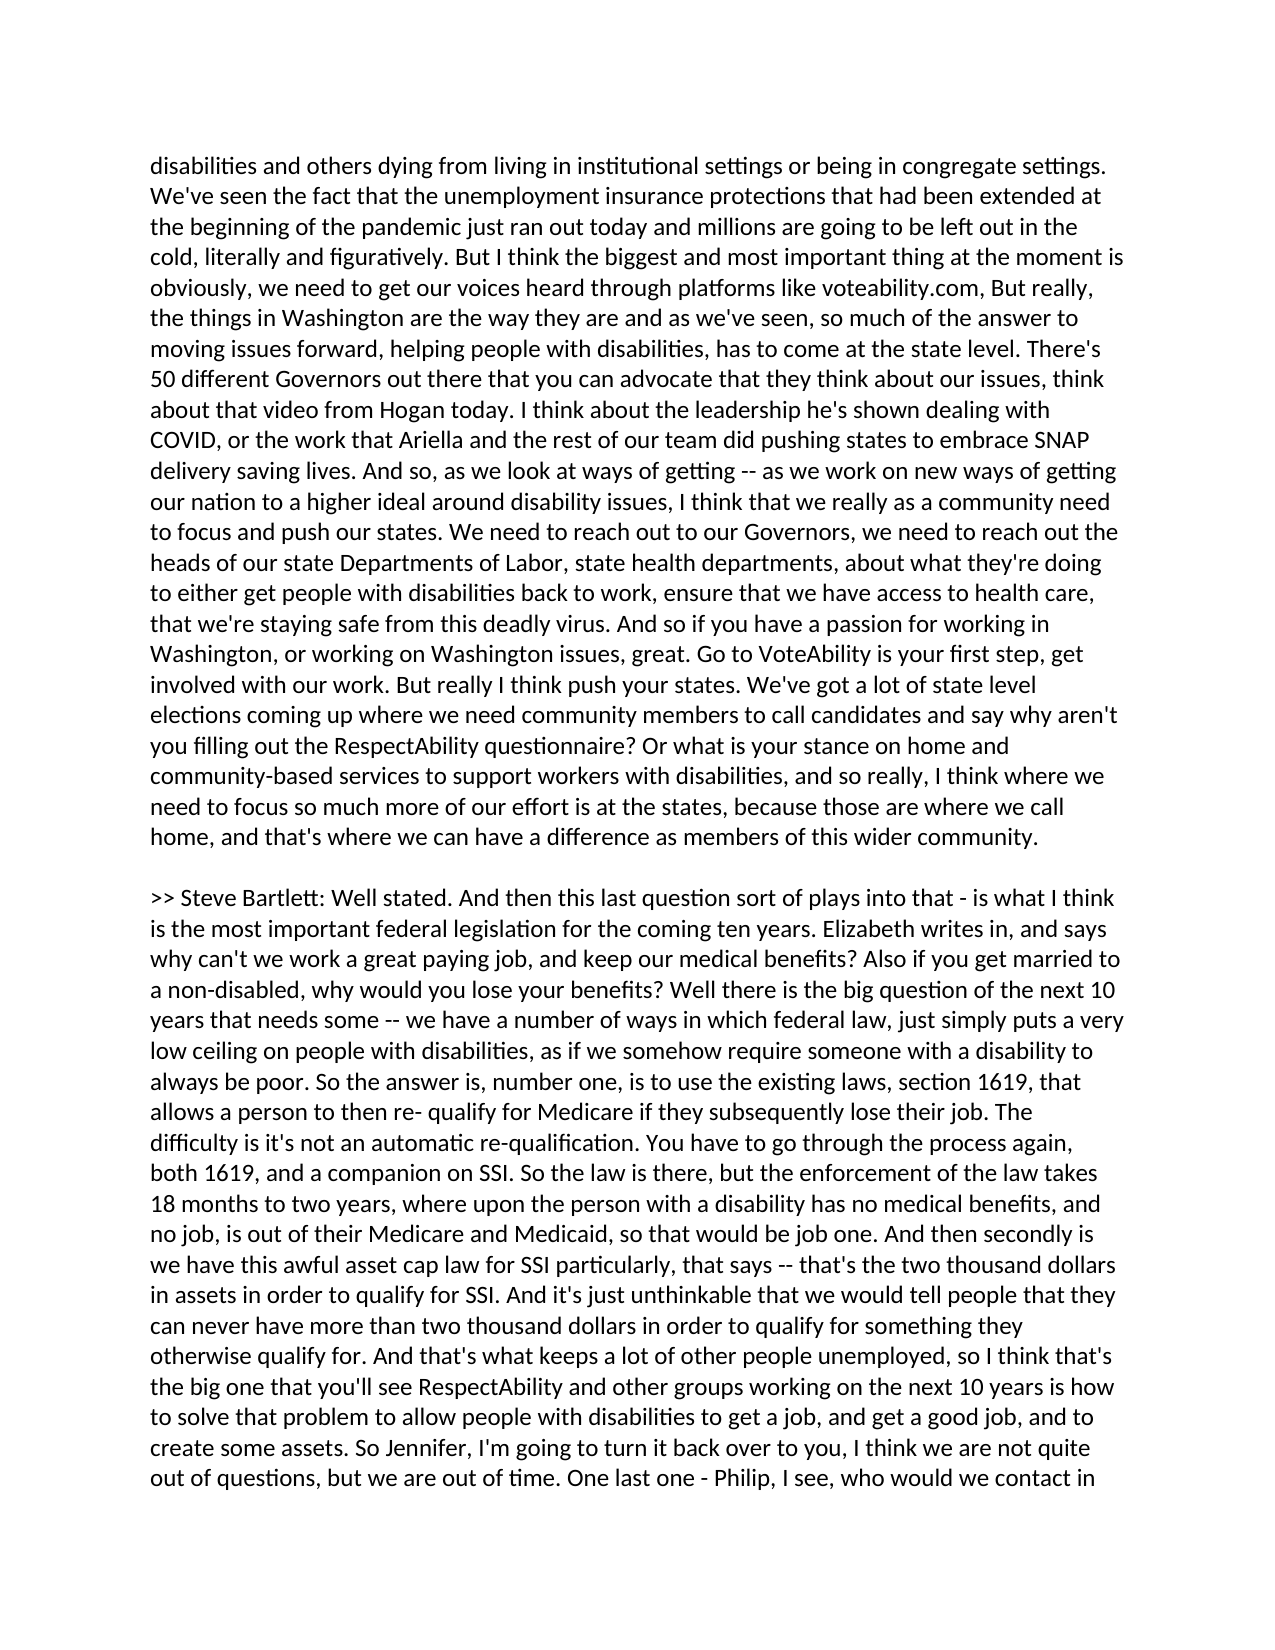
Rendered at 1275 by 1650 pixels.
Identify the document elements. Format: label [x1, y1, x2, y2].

text [150, 150, 1125, 852]
text [150, 882, 1125, 1493]
